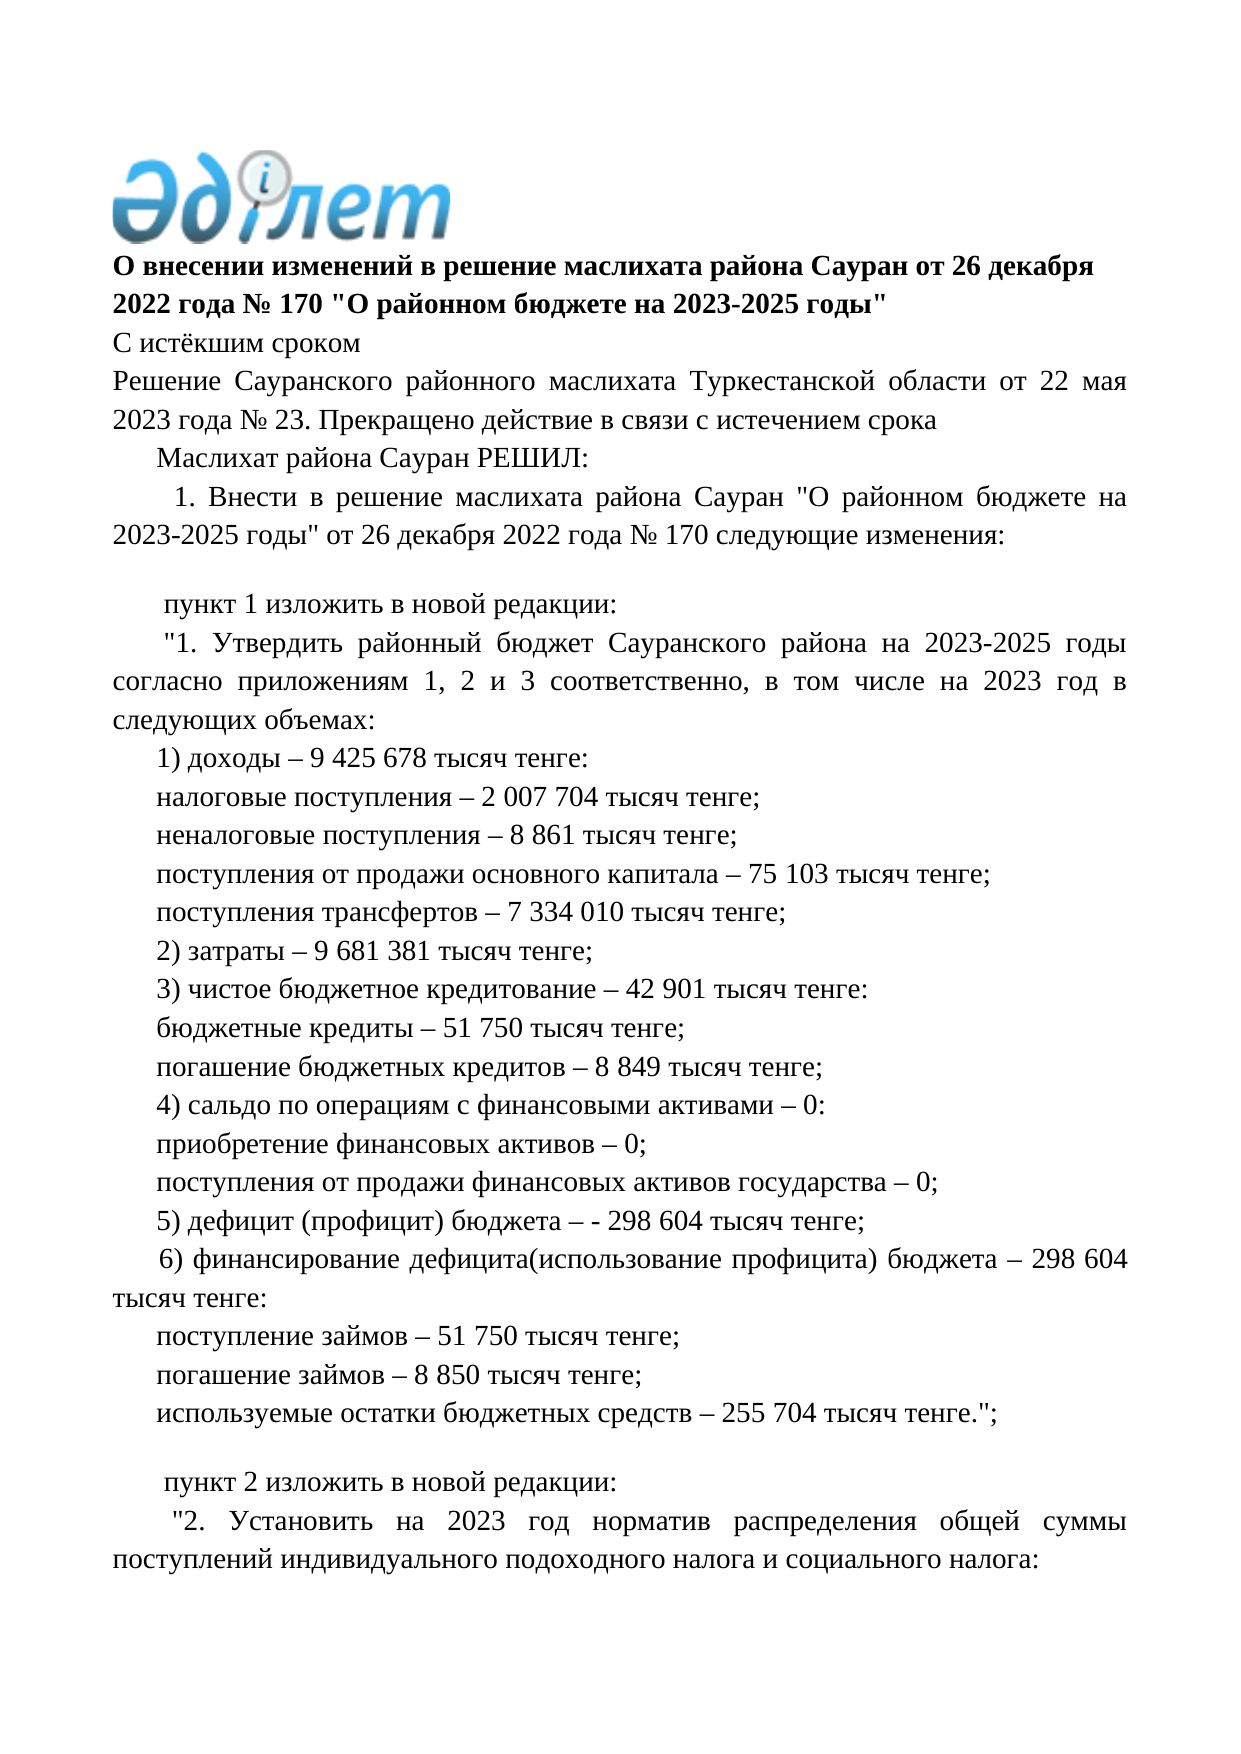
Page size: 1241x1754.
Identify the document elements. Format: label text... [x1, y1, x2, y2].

text поступления от продажи основного капитала – 75 103 тысяч тенге; [112, 856, 1128, 889]
text 5) дефицит (профицит) бюджета – - 298 604 тысяч тенге; [112, 1203, 1128, 1236]
text "1. Утвердить районный бюджет Сауранского района на 2023-2025 годы согласно приложениям 1, 2 и 3 соответственно, в том числе на 2023 год в следующих объемах: [112, 625, 1128, 735]
text пункт 1 изложить в новой редакции: [112, 586, 1128, 620]
text приобретение финансовых активов – 0; [112, 1126, 1128, 1159]
text С истёкшим сроком [112, 325, 1128, 358]
text 4) сальдо по операциям с финансовыми активами – 0: [112, 1087, 1128, 1121]
text Маслихат района Сауран РЕШИЛ: [112, 440, 1128, 474]
text О внесении изменений в решение маслихата района Сауран от 26 декабря 2022 года № 170 "О районном бюджете на 2023-2025 годы" [112, 248, 1128, 320]
text поступления от продажи финансовых активов государства – 0; [112, 1164, 1128, 1198]
text бюджетные кредиты – 51 750 тысяч тенге; [112, 1010, 1128, 1044]
text налоговые поступления – 2 007 704 тысяч тенге; [112, 779, 1128, 812]
text погашение займов – 8 850 тысяч тенге; [112, 1357, 1128, 1391]
picture [112, 150, 451, 244]
text Решение Сауранского районного маслихата Туркестанской области от 22 мая 2023 года № 23. Прекращено действие в связи с истечением срока [112, 363, 1128, 435]
text пункт 2 изложить в новой редакции: [112, 1464, 1128, 1498]
text неналоговые поступления – 8 861 тысяч тенге; [112, 817, 1128, 851]
text 2) затраты – 9 681 381 тысяч тенге; [112, 933, 1128, 967]
text используемые остатки бюджетных средств – 255 704 тысяч тенге."; [112, 1396, 1128, 1429]
text поступления трансфертов – 7 334 010 тысяч тенге; [112, 894, 1128, 928]
text 3) чистое бюджетное кредитование – 42 901 тысяч тенге: [112, 972, 1128, 1005]
text "2. Установить на 2023 год норматив распределения общей суммы поступлений индивидуального подоходного налога и социального налога: [112, 1503, 1128, 1575]
text 1) доходы – 9 425 678 тысяч тенге: [112, 740, 1128, 774]
text погашение бюджетных кредитов – 8 849 тысяч тенге; [112, 1049, 1128, 1082]
text 6) финансирование дефицита(использование профицита) бюджета – 298 604 тысяч тенге: [112, 1241, 1128, 1313]
text 1. Внести в решение маслихата района Сауран "О районном бюджете на 2023-2025 годы" от 26 декабря 2022 года № 170 следующие изменения: [112, 479, 1128, 551]
text поступление займов – 51 750 тысяч тенге; [112, 1318, 1128, 1352]
